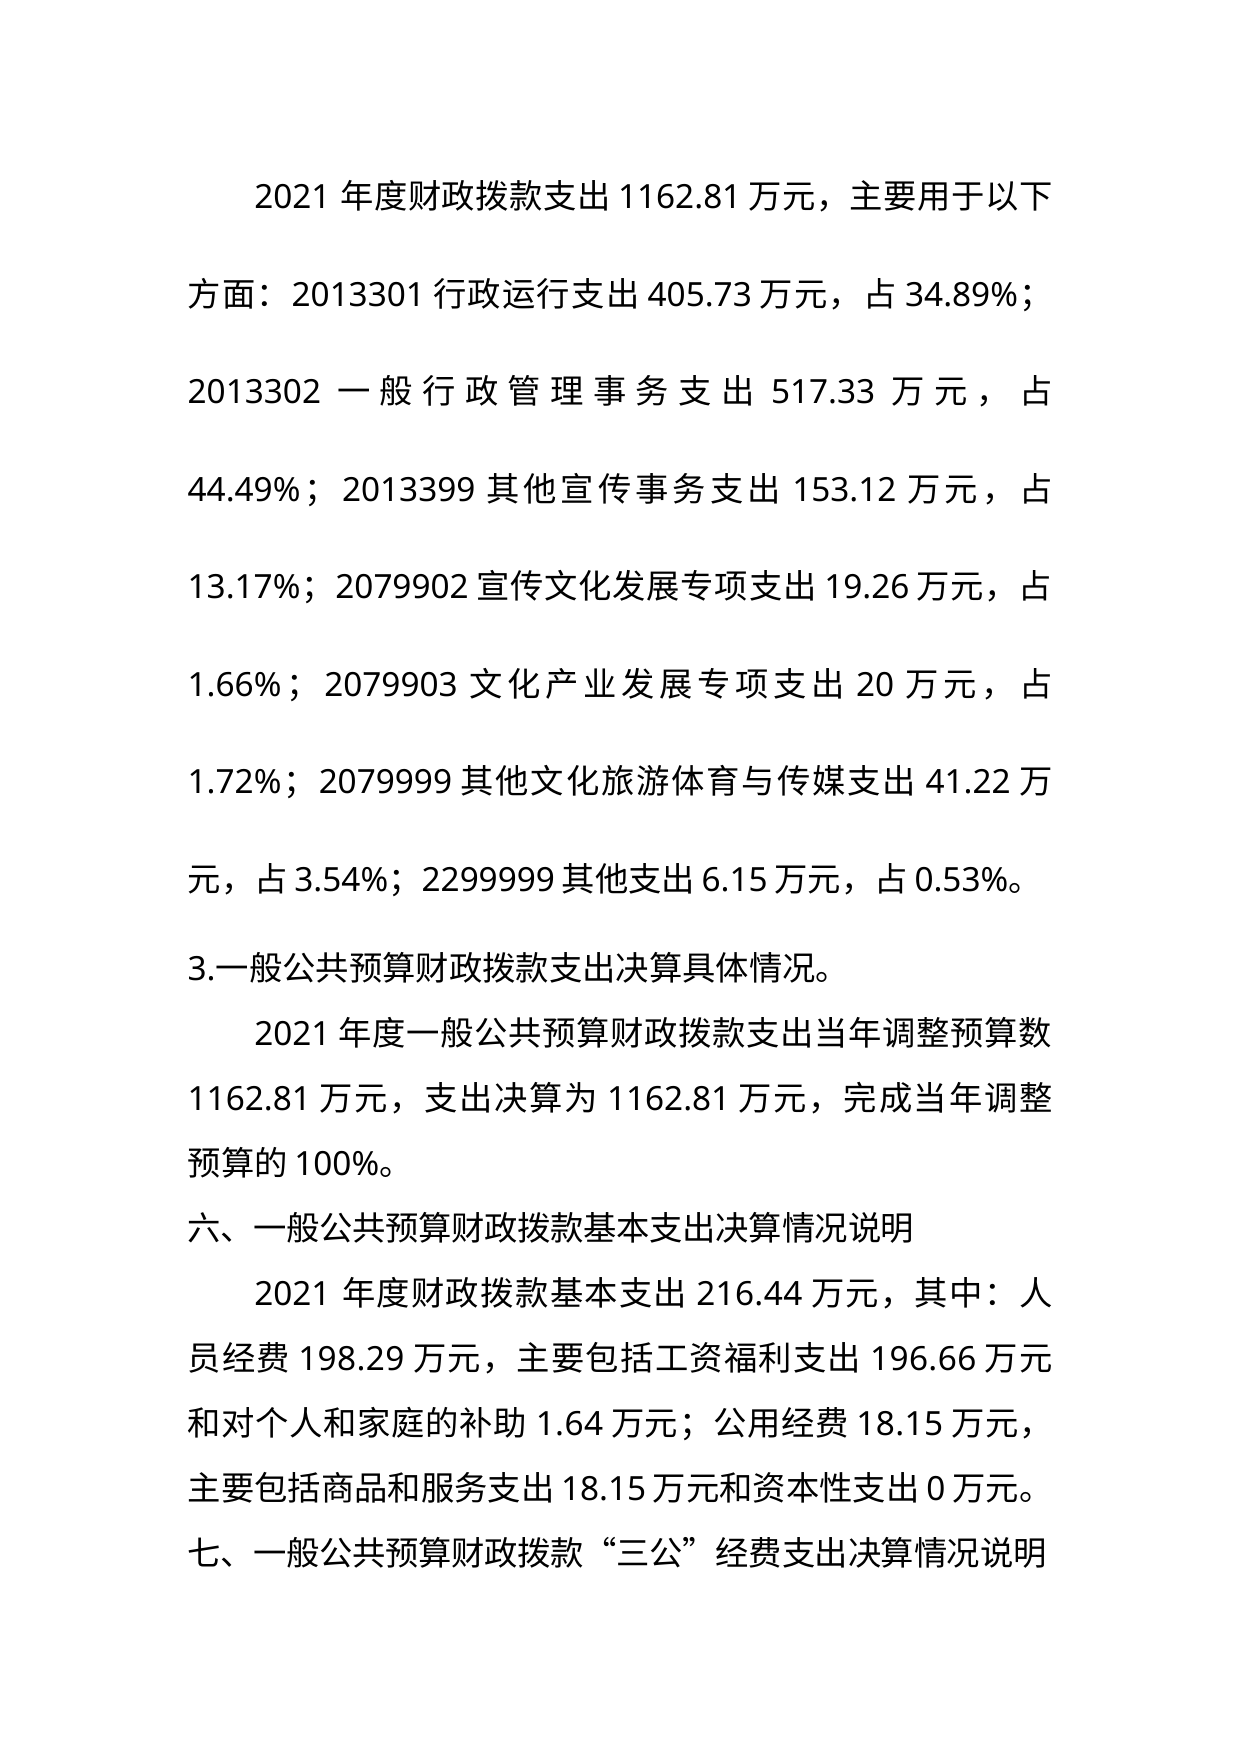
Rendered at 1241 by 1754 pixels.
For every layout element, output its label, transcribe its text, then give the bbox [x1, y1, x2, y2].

text 2021 年度财政拨款基本支出216.44万元，其中：人员经费198.29万元，主要包括工资福利支出196.66万元和对个人和家庭的补助1.64万元；公用经费18.15万元，主要包括商品和服务支出18.15万元和资本性支出0万元。 [187, 1259, 1053, 1519]
text 六、一般公共预算财政拨款基本支出决算情况说明 [187, 1194, 1053, 1259]
text 2021 年度财政拨款支出1162.81万元，主要用于以下方面：2013301行政运行支出405.73万元，占34.89%；2013302一般行政管理事务支出517.33万元，占44.49%；2013399其他宣传事务支出153.12万元，占13.17%；2079902宣传文化发展专项支出19.26万元，占1.66%；2079903文化产业发展专项支出20万元，占1.72%；2079999其他文化旅游体育与传媒支出41.22万元，占3.54%；2299999其他支出6.15万元，占0.53%。 [187, 162, 1053, 909]
text 2021年度一般公共预算财政拨款支出当年调整预算数1162.81万元，支出决算为1162.81万元，完成当年调整预算的100%。 [187, 999, 1053, 1194]
text 3.一般公共预算财政拨款支出决算具体情况。 [187, 934, 1053, 999]
text 七、一般公共预算财政拨款“三公”经费支出决算情况说明 [187, 1519, 1053, 1584]
